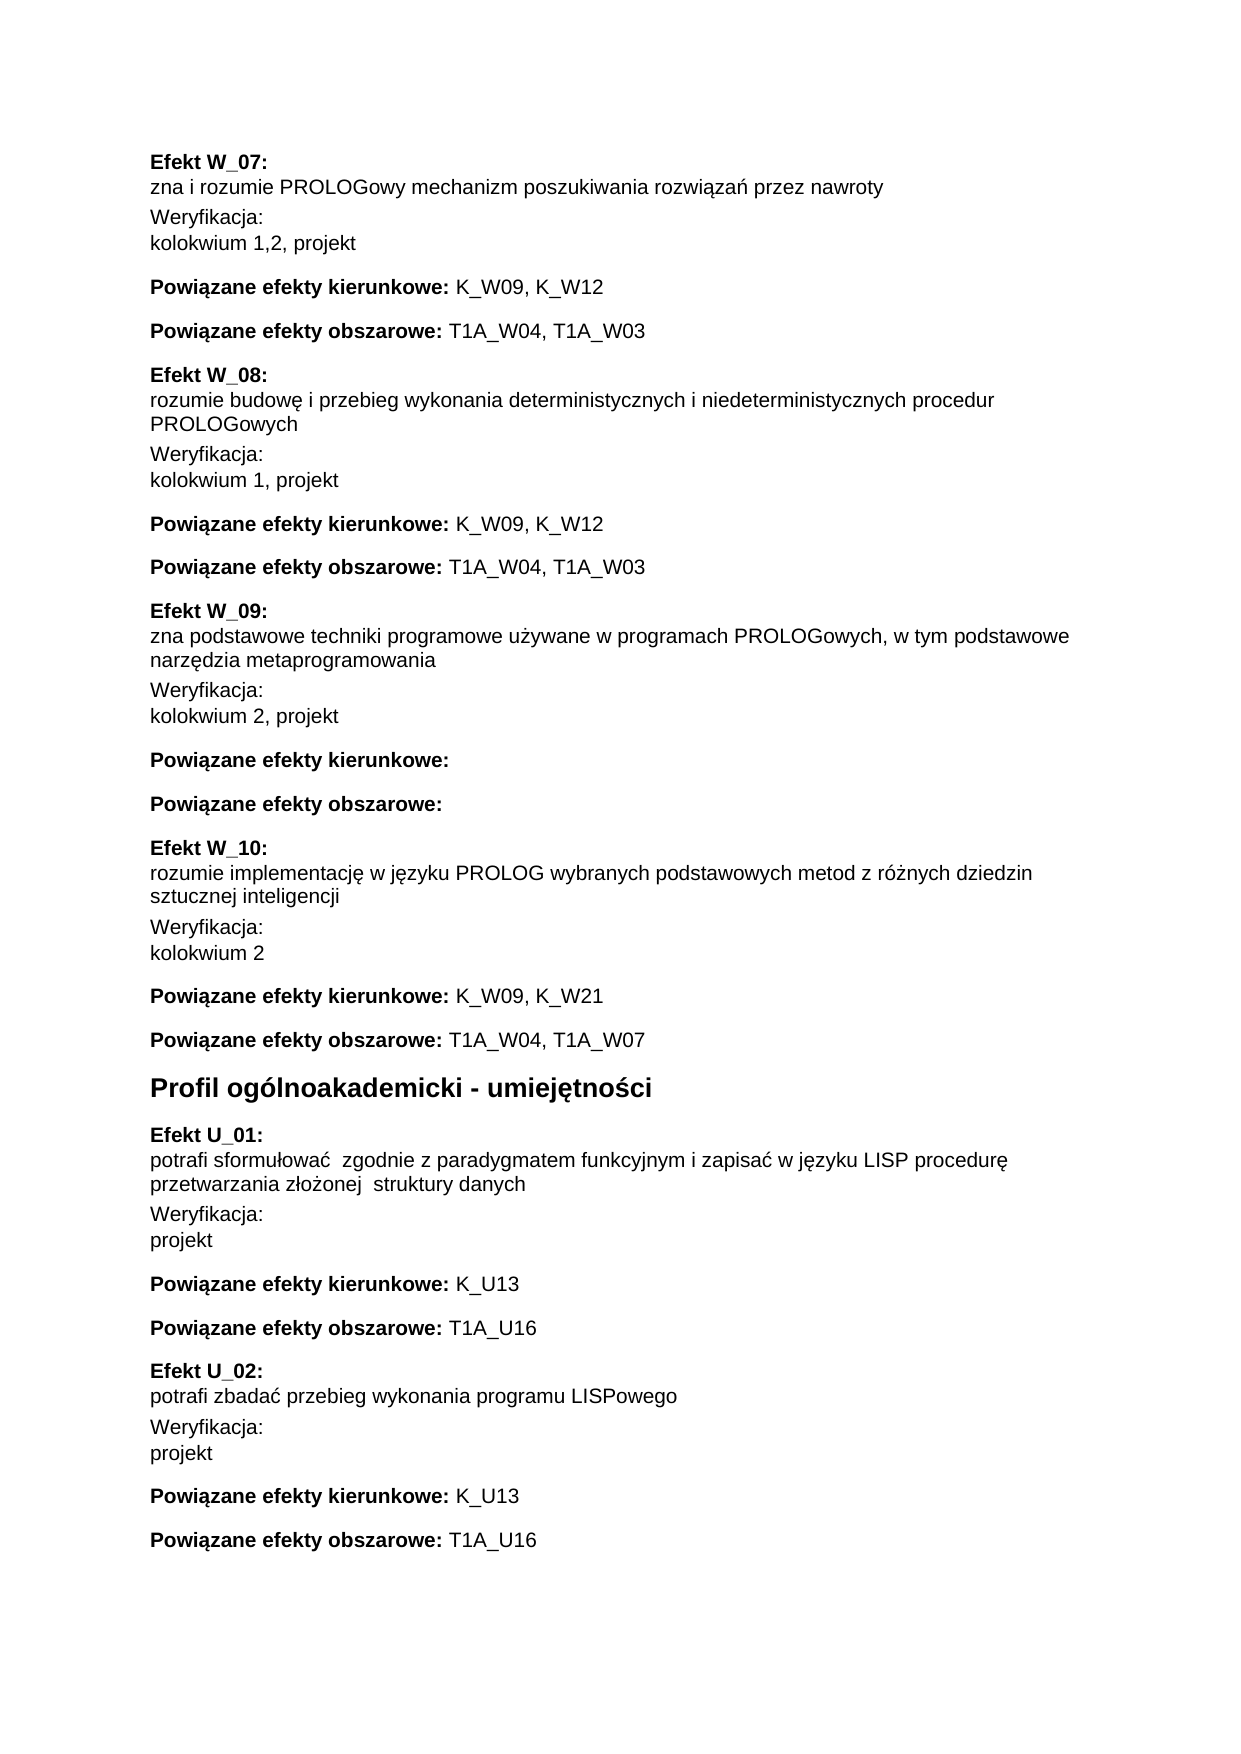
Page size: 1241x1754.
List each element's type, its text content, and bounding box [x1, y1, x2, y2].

text potrafi sformułować zgodnie z paradygmatem funkcyjnym i zapisać w języku LISP procedurę przetwarzania złożonej struktury danych [150, 1148, 1090, 1196]
text Weryfikacja: [150, 1414, 1090, 1438]
text Weryfikacja: [150, 914, 1090, 938]
text Efekt U_01: [150, 1123, 1090, 1147]
text Efekt W_08: [150, 362, 1090, 386]
text potrafi zbadać przebieg wykonania programu LISPowego [150, 1384, 1090, 1408]
text Powiązane efekty kierunkowe: [150, 748, 1090, 772]
text Powiązane efekty kierunkowe: K_U13 [150, 1484, 1090, 1508]
text Weryfikacja: [150, 678, 1090, 702]
text Efekt U_02: [150, 1359, 1090, 1383]
subtitle Profil ogólnoakademicki - umiejętności [150, 1072, 1090, 1103]
text kolokwium 2, projekt [150, 704, 1090, 728]
text Efekt W_09: [150, 599, 1090, 623]
text rozumie budowę i przebieg wykonania deterministycznych i niedeterministycznych procedur PROLOGowych [150, 387, 1090, 435]
text Efekt W_10: [150, 835, 1090, 859]
text projekt [150, 1441, 1090, 1464]
text Weryfikacja: [150, 1202, 1090, 1226]
text Powiązane efekty obszarowe: [150, 792, 1090, 816]
text zna i rozumie PROLOGowy mechanizm poszukiwania rozwiązań przez nawroty [150, 175, 1090, 199]
text kolokwium 2 [150, 941, 1090, 964]
text Powiązane efekty obszarowe: T1A_W04, T1A_W03 [150, 319, 1090, 343]
text Powiązane efekty obszarowe: T1A_U16 [150, 1528, 1090, 1552]
text rozumie implementację w języku PROLOG wybranych podstawowych metod z różnych dziedzin sztucznej inteligencji [150, 860, 1090, 908]
text kolokwium 1,2, projekt [150, 231, 1090, 255]
text Powiązane efekty kierunkowe: K_U13 [150, 1272, 1090, 1296]
text Powiązane efekty obszarowe: T1A_W04, T1A_W03 [150, 555, 1090, 579]
text Weryfikacja: [150, 442, 1090, 466]
text zna podstawowe techniki programowe używane w programach PROLOGowych, w tym podstawowe narzędzia metaprogramowania [150, 624, 1090, 672]
text Powiązane efekty obszarowe: T1A_U16 [150, 1316, 1090, 1339]
text Efekt W_07: [150, 150, 1090, 174]
text Powiązane efekty kierunkowe: K_W09, K_W12 [150, 511, 1090, 535]
text Powiązane efekty obszarowe: T1A_W04, T1A_W07 [150, 1028, 1090, 1052]
text projekt [150, 1228, 1090, 1252]
text Powiązane efekty kierunkowe: K_W09, K_W21 [150, 984, 1090, 1008]
text Weryfikacja: [150, 205, 1090, 229]
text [150, 275, 1090, 299]
text kolokwium 1, projekt [150, 468, 1090, 492]
